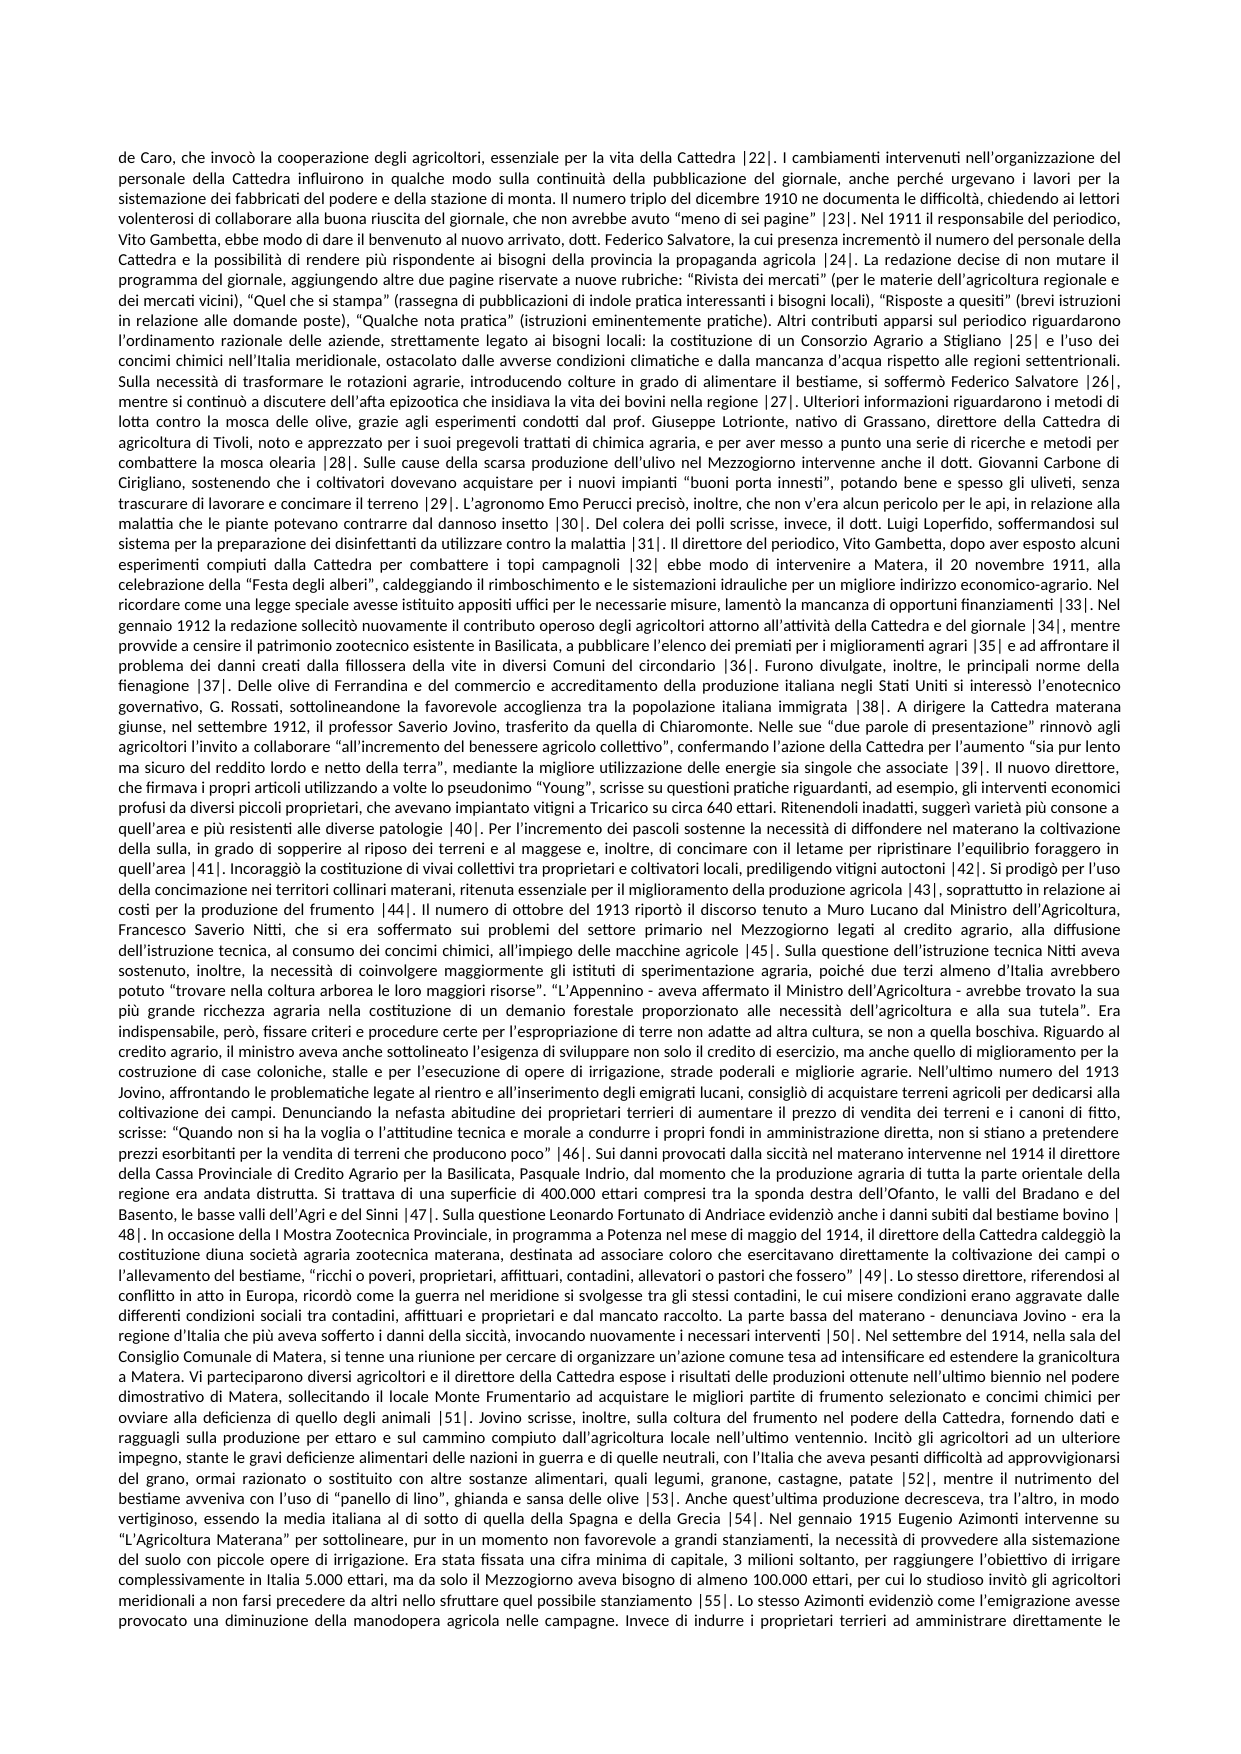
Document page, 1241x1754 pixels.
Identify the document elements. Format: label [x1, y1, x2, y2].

text [118, 148, 1122, 1630]
